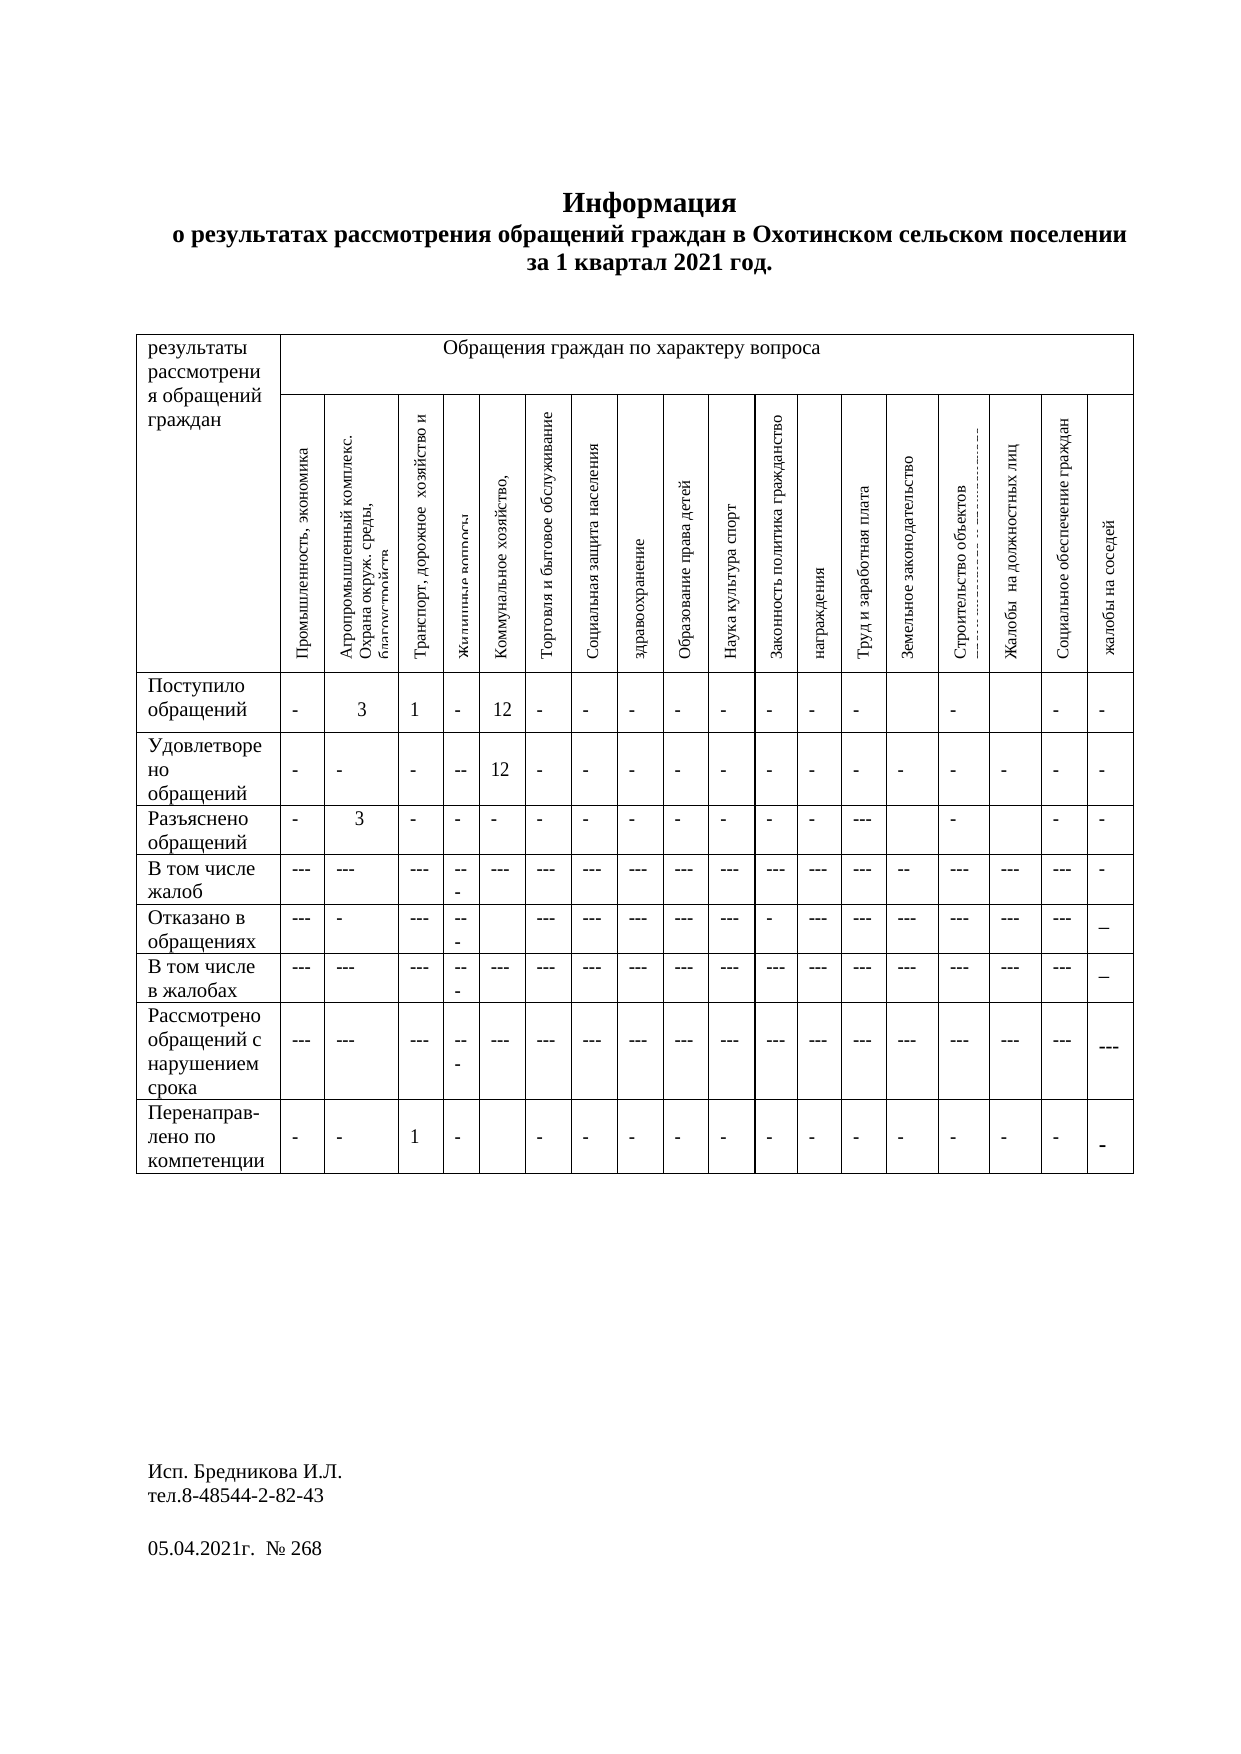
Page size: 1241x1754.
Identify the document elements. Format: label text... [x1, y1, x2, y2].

table_cell --- [572, 905, 617, 953]
table_cell --- [281, 905, 324, 953]
table_cell - [887, 733, 938, 805]
table_cell --- [798, 1003, 841, 1099]
table_cell - [526, 806, 571, 854]
table_cell --- [990, 855, 1041, 903]
table_cell --- [399, 1003, 443, 1099]
table_cell - [842, 673, 886, 732]
table_cell --- [664, 1003, 708, 1099]
table_cell В том числе жалоб [137, 855, 280, 903]
table_cell 1 [399, 673, 443, 732]
table_cell --- [281, 954, 324, 1002]
table_cell --- [709, 855, 754, 903]
table_cell --- [842, 905, 886, 953]
table_cell - [756, 806, 797, 854]
table_cell - [572, 673, 617, 732]
table_cell --- [281, 1003, 324, 1099]
table_cell - [399, 733, 443, 805]
table_cell Рассмотрено обращений с нарушением срока [137, 1003, 280, 1099]
table_cell - [939, 673, 989, 732]
table_cell - [526, 733, 571, 805]
table_cell --- [842, 806, 886, 854]
table_cell 1 [399, 1100, 443, 1172]
table_cell --- [756, 954, 797, 1002]
table_cell - [618, 673, 663, 732]
table_cell --- [842, 1003, 886, 1099]
table_cell --- [526, 855, 571, 903]
table_cell --- [325, 954, 398, 1002]
table_cell [887, 673, 938, 732]
table_cell - [709, 673, 754, 732]
table_cell --- [281, 855, 324, 903]
table_cell - [618, 733, 663, 805]
table_cell --- [618, 905, 663, 953]
table_cell - [618, 806, 663, 854]
table_cell - [939, 806, 989, 854]
table_cell --- [664, 905, 708, 953]
table_cell - [756, 733, 797, 805]
table_cell --- [709, 1003, 754, 1099]
table_cell --- [1042, 1003, 1087, 1099]
table_cell Удовлетворено обращений [137, 733, 280, 805]
table_cell - [572, 1100, 617, 1172]
table_cell Строительство объектов промышленного и гражданского значения [939, 395, 989, 672]
table_cell - [1088, 1100, 1133, 1172]
table_cell - [798, 733, 841, 805]
table_cell --- [798, 905, 841, 953]
table_cell --- [939, 905, 989, 953]
table_cell --- [480, 954, 525, 1002]
table_cell --- [1042, 855, 1087, 903]
table_cell --- [444, 1003, 479, 1099]
table_cell --- [664, 954, 708, 1002]
table_cell --- [325, 855, 398, 903]
table_cell - [444, 806, 479, 854]
table_cell - [939, 1100, 989, 1172]
table_cell - [756, 1100, 797, 1172]
table_cell --- [990, 905, 1041, 953]
table_cell --- [480, 855, 525, 903]
table_cell - [1042, 806, 1087, 854]
table_cell - [1088, 673, 1133, 732]
table_cell - [990, 733, 1041, 805]
table_cell - [756, 905, 797, 953]
table_cell - [798, 1100, 841, 1172]
table_cell - [281, 806, 324, 854]
table_cell - [526, 673, 571, 732]
table_cell - [842, 1100, 886, 1172]
table_cell --- [939, 855, 989, 903]
table_cell --- [572, 1003, 617, 1099]
table_cell --- [444, 954, 479, 1002]
table_cell --- [572, 954, 617, 1002]
table_cell - [618, 1100, 663, 1172]
table_cell --- [399, 954, 443, 1002]
table_cell - [990, 1100, 1041, 1172]
table_cell --- [939, 954, 989, 1002]
table_cell Поступило обращений [137, 673, 280, 732]
table_cell Агропромышленный комплекс. Охрана окруж. среды, благоустройств [325, 395, 398, 672]
table_cell --- [1042, 954, 1087, 1002]
table_cell [480, 1100, 525, 1172]
table_cell - [444, 673, 479, 732]
table_cell [887, 806, 938, 854]
table_header результаты рассмотрения обращений граждан [137, 335, 280, 672]
table_cell [990, 806, 1041, 854]
table_cell - [664, 806, 708, 854]
table_cell --- [444, 855, 479, 903]
table_cell 12 [480, 733, 525, 805]
text тел.8-48544-2-82-43 [148, 1483, 1152, 1507]
table_cell --- [572, 855, 617, 903]
table_cell --- [798, 954, 841, 1002]
table_cell - [1042, 733, 1087, 805]
table_cell - [798, 806, 841, 854]
table_cell -- [444, 733, 479, 805]
text Исп. Бредникова И.Л. [148, 1459, 1152, 1483]
table_cell --- [709, 954, 754, 1002]
table_cell Жалобы на должностных лиц [990, 395, 1041, 672]
table_cell - [444, 1100, 479, 1172]
table_cell - [939, 733, 989, 805]
table_cell --- [399, 905, 443, 953]
table_cell - [709, 733, 754, 805]
table_cell Наука культура спорт [709, 395, 754, 672]
table_cell --- [887, 954, 938, 1002]
text Информация [148, 185, 1152, 219]
text за 1 квартал 2021 год. [148, 247, 1152, 276]
table_cell - [480, 806, 525, 854]
table_cell Разъяснено обращений [137, 806, 280, 854]
table_cell --- [526, 905, 571, 953]
table_cell --- [939, 1003, 989, 1099]
table_cell - [1088, 806, 1133, 854]
table_cell жалобы на соседей [1088, 395, 1133, 672]
table_cell Перенаправ- лено по компетенции [137, 1100, 280, 1172]
table_cell - [1088, 855, 1133, 903]
table_cell - [325, 733, 398, 805]
table_cell --- [842, 855, 886, 903]
table_cell --- [618, 1003, 663, 1099]
table_cell Земельное законодательство [887, 395, 938, 672]
table_cell 3 [325, 806, 398, 854]
table_cell --- [990, 1003, 1041, 1099]
table_cell --- [709, 905, 754, 953]
table_cell [480, 905, 525, 953]
table_cell - [887, 1100, 938, 1172]
table_cell Торговля и бытовое обслуживание [526, 395, 571, 672]
table_cell - [664, 673, 708, 732]
table_cell Отказано в обращениях [137, 905, 280, 953]
table_cell - [1042, 673, 1087, 732]
table_cell - [572, 806, 617, 854]
table_cell - [798, 673, 841, 732]
table_cell - [842, 733, 886, 805]
table_cell - [664, 733, 708, 805]
table_cell 3 [325, 673, 398, 732]
table_cell - [756, 673, 797, 732]
table_cell 12 [480, 673, 525, 732]
table_cell Законность политика гражданство и паспортзация, выдача документов [756, 395, 797, 672]
table_cell --- [618, 855, 663, 903]
table_cell В том числе в жалобах [137, 954, 280, 1002]
table_cell Промышленность, экономика банковская деятельность [281, 395, 324, 672]
table_cell - [664, 1100, 708, 1172]
table_header Обращения граждан по характеру вопроса [281, 335, 1133, 394]
table_cell Социальное обеспечение граждан [1042, 395, 1087, 672]
table_cell - [526, 1100, 571, 1172]
text 05.04.2021г. № 268 [148, 1536, 1152, 1560]
table_cell _ [1088, 905, 1133, 953]
table_cell --- [480, 1003, 525, 1099]
table_cell - [325, 905, 398, 953]
table_cell --- [399, 855, 443, 903]
table_cell здравоохранение [618, 395, 663, 672]
table_cell Транспорт, дорожное хозяйство и связь [399, 395, 443, 672]
table_cell - [281, 1100, 324, 1172]
table_cell --- [887, 905, 938, 953]
table_cell - [1088, 733, 1133, 805]
table_cell - [281, 733, 324, 805]
table_cell --- [325, 1003, 398, 1099]
table_cell --- [990, 954, 1041, 1002]
table_cell --- [618, 954, 663, 1002]
table_cell награждения [798, 395, 841, 672]
table_cell _ [1088, 954, 1133, 1002]
table_cell Труд и заработная плата [842, 395, 886, 672]
table_cell - [709, 806, 754, 854]
table_cell - [281, 673, 324, 732]
table_cell --- [1042, 905, 1087, 953]
table_cell Образование права детей [664, 395, 708, 672]
table_cell --- [887, 1003, 938, 1099]
table_cell --- [756, 855, 797, 903]
text о результатах рассмотрения обращений граждан в Охотинском сельском поселении [148, 219, 1152, 247]
table_cell --- [526, 1003, 571, 1099]
table_cell --- [664, 855, 708, 903]
table_cell --- [444, 905, 479, 953]
table_cell - [572, 733, 617, 805]
table_cell Жилищные вопросы [444, 395, 479, 672]
table_cell --- [756, 1003, 797, 1099]
table_cell --- [798, 855, 841, 903]
table_cell --- [1088, 1003, 1133, 1099]
table_cell - [325, 1100, 398, 1172]
table_cell -- [887, 855, 938, 903]
table_cell - [1042, 1100, 1087, 1172]
table_cell Коммунальное хозяйство, адресация [480, 395, 525, 672]
table_cell - [399, 806, 443, 854]
table_cell [990, 673, 1041, 732]
table_cell Социальная защита населения [572, 395, 617, 672]
table_cell --- [842, 954, 886, 1002]
table_cell --- [526, 954, 571, 1002]
table_cell - [709, 1100, 754, 1172]
